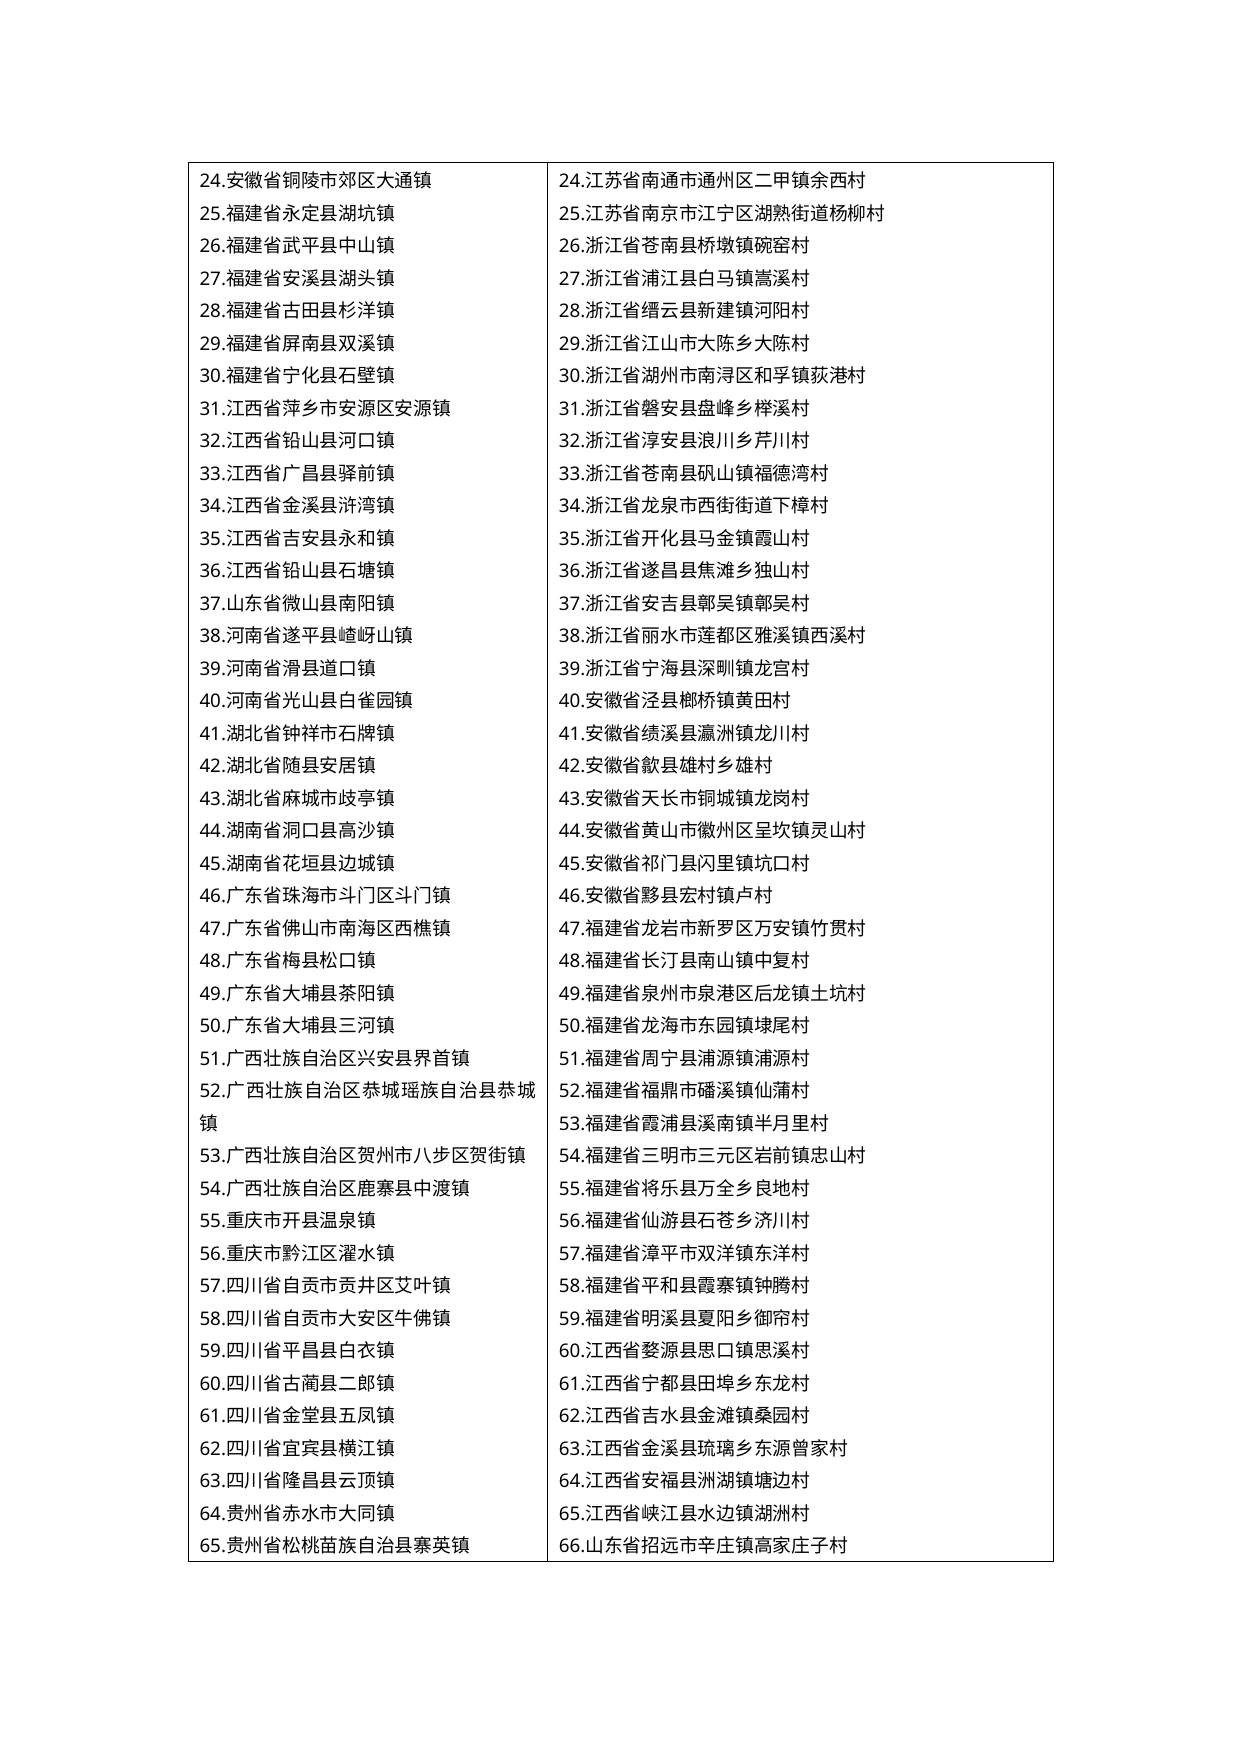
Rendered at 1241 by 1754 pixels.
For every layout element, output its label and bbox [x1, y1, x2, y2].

table_cell [548, 163, 1053, 1561]
table_cell [189, 163, 547, 1561]
